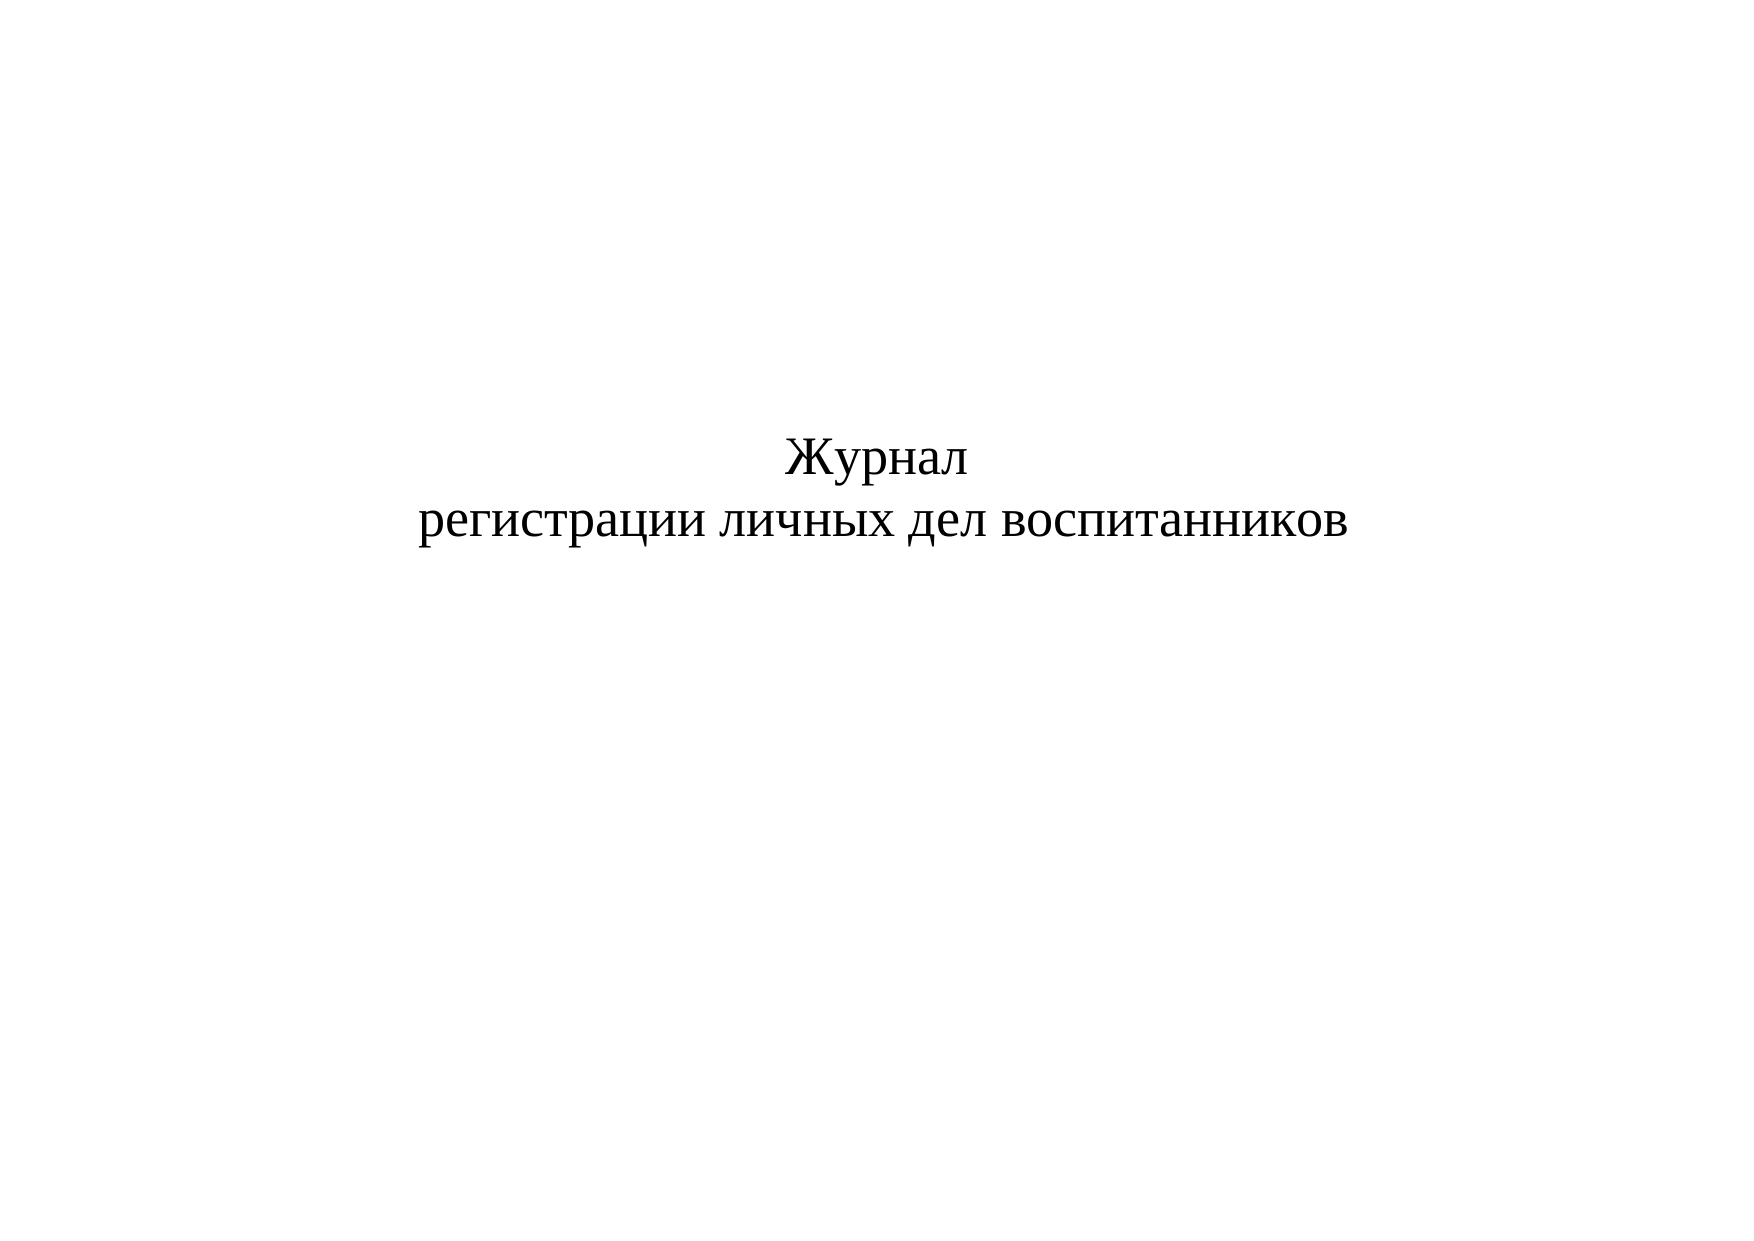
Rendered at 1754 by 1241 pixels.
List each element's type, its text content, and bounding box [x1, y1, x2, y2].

text Журнал [118, 424, 1636, 486]
text регистрации личных дел воспитанников [118, 486, 1636, 549]
